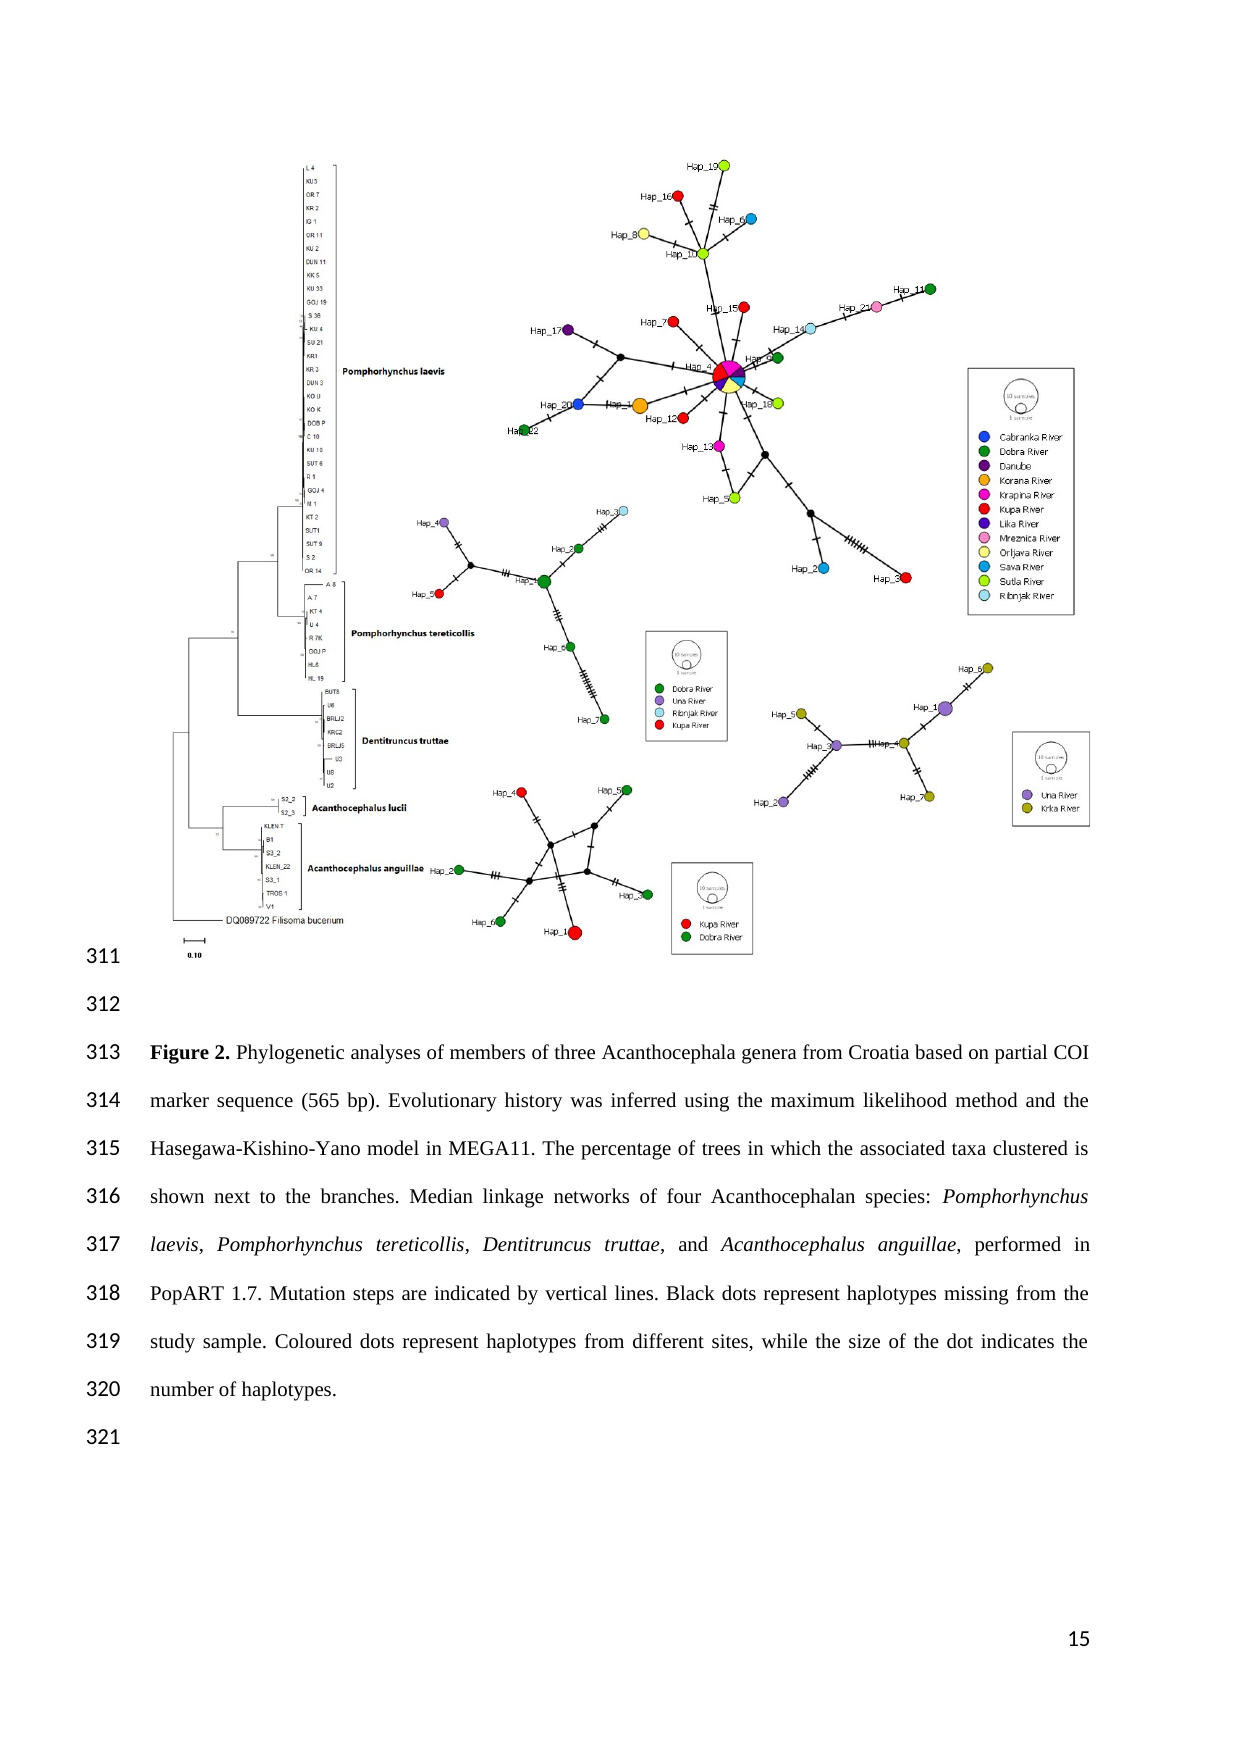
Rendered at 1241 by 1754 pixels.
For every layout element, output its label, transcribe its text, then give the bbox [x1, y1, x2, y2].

picture [150, 150, 1091, 964]
text Figure 2. Phylogenetic analyses of members of three Acanthocephala genera from Croatia based on partial COI marker sequence (565 bp). Evolutionary history was inferred using the maximum likelihood method and the Hasegawa-Kishino-Yano model in MEGA11. The percentage of trees in which the associated taxa clustered is shown next to the branches. Median linkage networks of four Acanthocephalan species: Pomphorhynchus laevis, Pomphorhynchus tereticollis, Dentitruncus truttae, and Acanthocephalus anguillae, performed in PopART 1.7. Mutation steps are indicated by vertical lines. Black dots represent haplotypes missing from the study sample. Coloured dots represent haplotypes from different sites, while the size of the dot indicates the number of haplotypes. [150, 1040, 1090, 1401]
